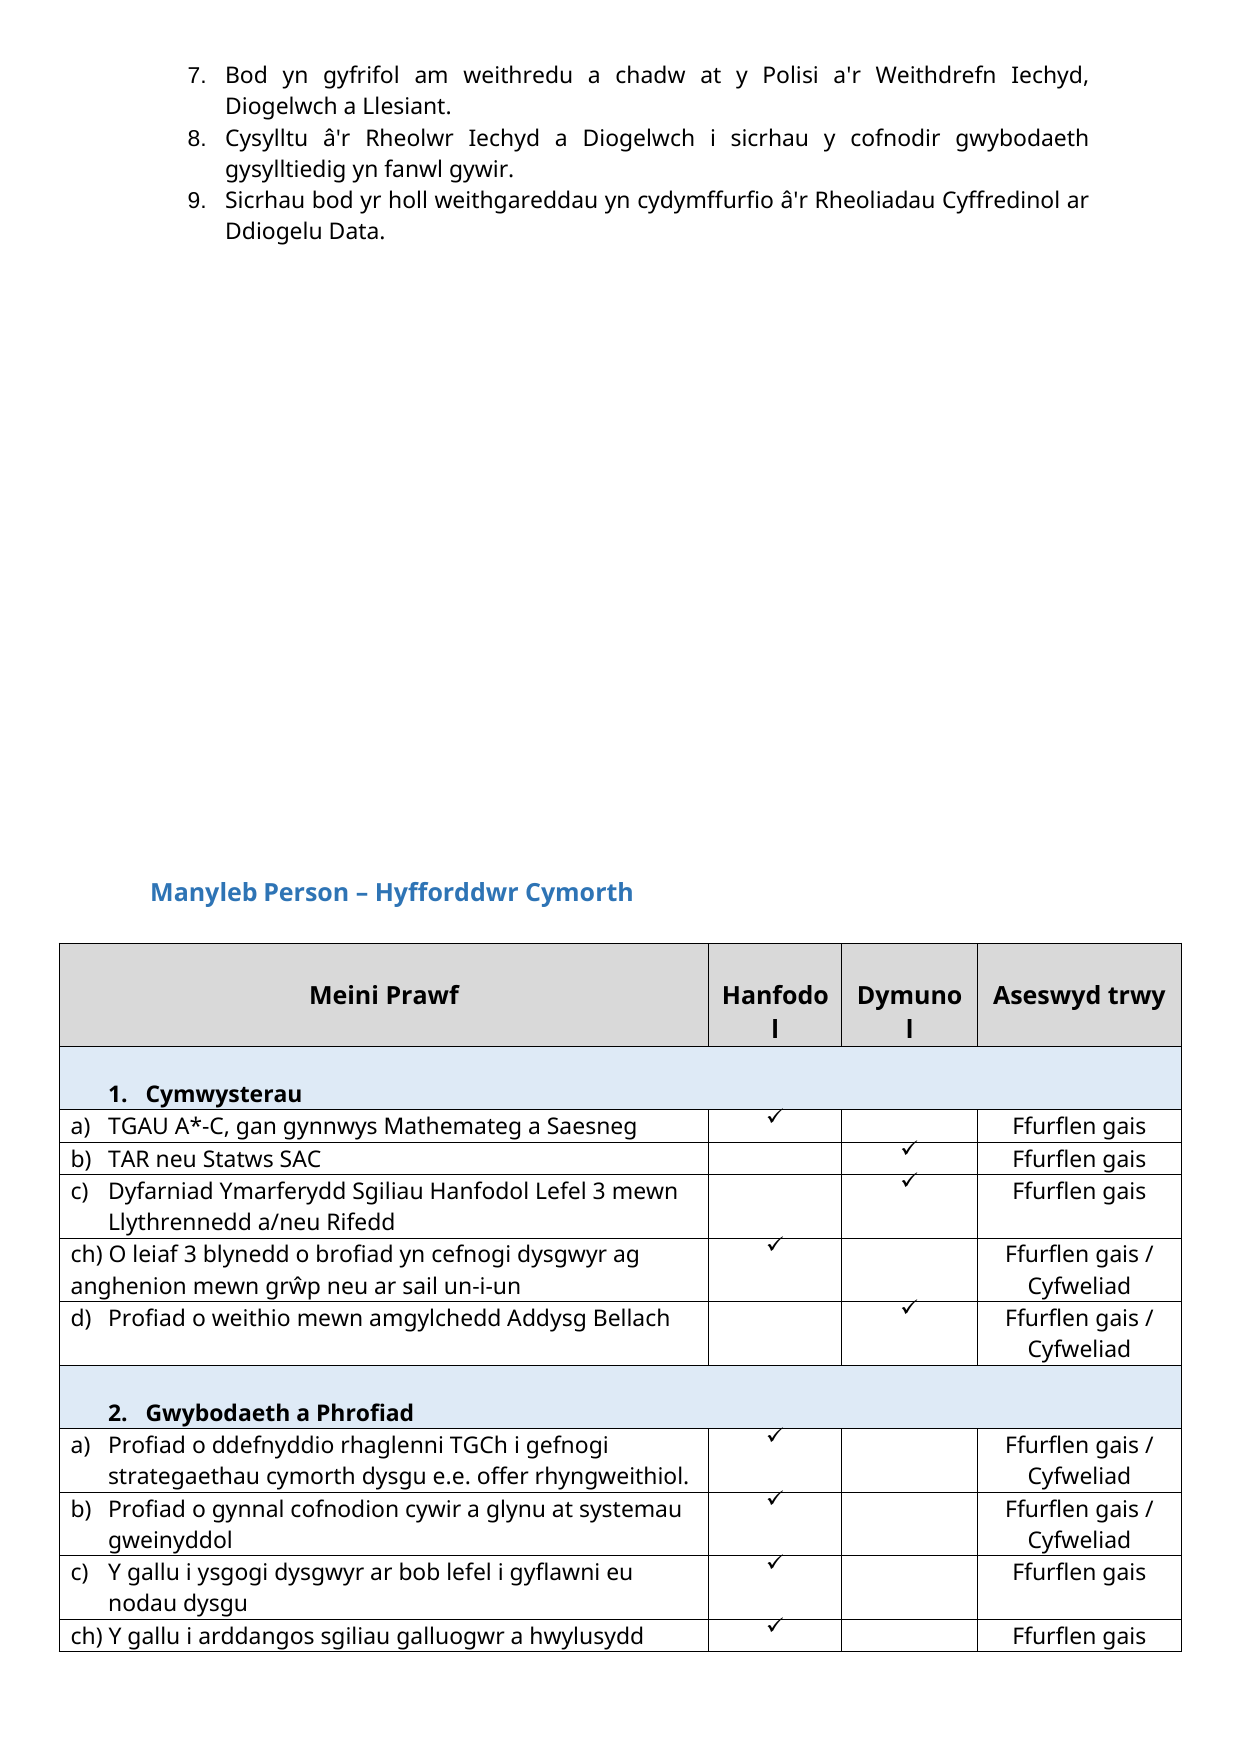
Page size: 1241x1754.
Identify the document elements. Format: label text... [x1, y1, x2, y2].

table_cell ch) Y gallu i arddangos sgiliau galluogwr a hwylusydd [60, 1620, 708, 1651]
table_cell [709, 1556, 841, 1619]
table_header Dymunol [842, 944, 977, 1046]
table_cell [709, 1493, 841, 1555]
table_cell [842, 1110, 977, 1142]
list Cysylltu â'r Rheolwr Iechyd a Diogelwch i sicrhau y cofnodir gwybodaeth gysylltiedig yn fanwl gywir. [187, 122, 1090, 184]
table_header Hanfodol [709, 944, 841, 1046]
table_cell Y gallu i ysgogi dysgwyr ar bob lefel i gyflawni eu nodau dysgu [60, 1556, 708, 1619]
table_cell Dyfarniad Ymarferydd Sgiliau Hanfodol Lefel 3 mewn Llythrennedd a/neu Rifedd [60, 1175, 708, 1237]
table_cell [709, 1239, 841, 1301]
table_cell [842, 1493, 977, 1555]
table_cell [709, 1143, 841, 1174]
table_cell TGAU A*-C, gan gynnwys Mathemateg a Saesneg [60, 1110, 708, 1142]
table_cell ch) O leiaf 3 blynedd o brofiad yn cefnogi dysgwyr ag anghenion mewn grŵp neu ar sail un-i-un [60, 1239, 708, 1301]
table_cell [842, 1620, 977, 1651]
table_cell Gwybodaeth a Phrofiad [60, 1366, 1181, 1428]
list Sicrhau bod yr holl weithgareddau yn cydymffurfio â'r Rheoliadau Cyffredinol ar Ddiogelu Data. [187, 184, 1090, 247]
list Bod yn gyfrifol am weithredu a chadw at y Polisi a'r Weithdrefn Iechyd, Diogelwch a Llesiant. [187, 59, 1090, 122]
table_cell [842, 1429, 977, 1492]
table_cell Ffurflen gais / Cyfweliad [978, 1239, 1181, 1301]
table_cell [709, 1175, 841, 1237]
table_cell Ffurflen gais / Cyfweliad [978, 1302, 1181, 1364]
table_cell Ffurflen gais [978, 1620, 1181, 1651]
table_cell TAR neu Statws SAC [60, 1143, 708, 1174]
table_cell Ffurflen gais / Cyfweliad [978, 1493, 1181, 1555]
list Manyleb Person – Hyfforddwr Cymorth [150, 874, 1090, 908]
table_cell Ffurflen gais [978, 1556, 1181, 1619]
table_cell [842, 1556, 977, 1619]
table_cell [709, 1429, 841, 1492]
table_cell [842, 1239, 977, 1301]
table_cell Ffurflen gais [978, 1175, 1181, 1237]
table_cell [842, 1143, 977, 1174]
table_cell Ffurflen gais / Cyfweliad [978, 1429, 1181, 1492]
table_cell [709, 1620, 841, 1651]
table_cell Profiad o weithio mewn amgylchedd Addysg Bellach [60, 1302, 708, 1364]
table_header Meini Prawf [60, 944, 708, 1046]
table_cell [842, 1302, 977, 1364]
table_cell [709, 1110, 841, 1142]
table_cell [842, 1175, 977, 1237]
table_cell Ffurflen gais [978, 1143, 1181, 1174]
table_header Aseswyd trwy [978, 944, 1181, 1046]
table_cell Ffurflen gais [978, 1110, 1181, 1142]
table_cell Cymwysterau [60, 1047, 1181, 1109]
table_cell [709, 1302, 841, 1364]
table_cell Profiad o ddefnyddio rhaglenni TGCh i gefnogi strategaethau cymorth dysgu e.e. offer rhyngweithiol. [60, 1429, 708, 1492]
table_cell Profiad o gynnal cofnodion cywir a glynu at systemau gweinyddol [60, 1493, 708, 1555]
